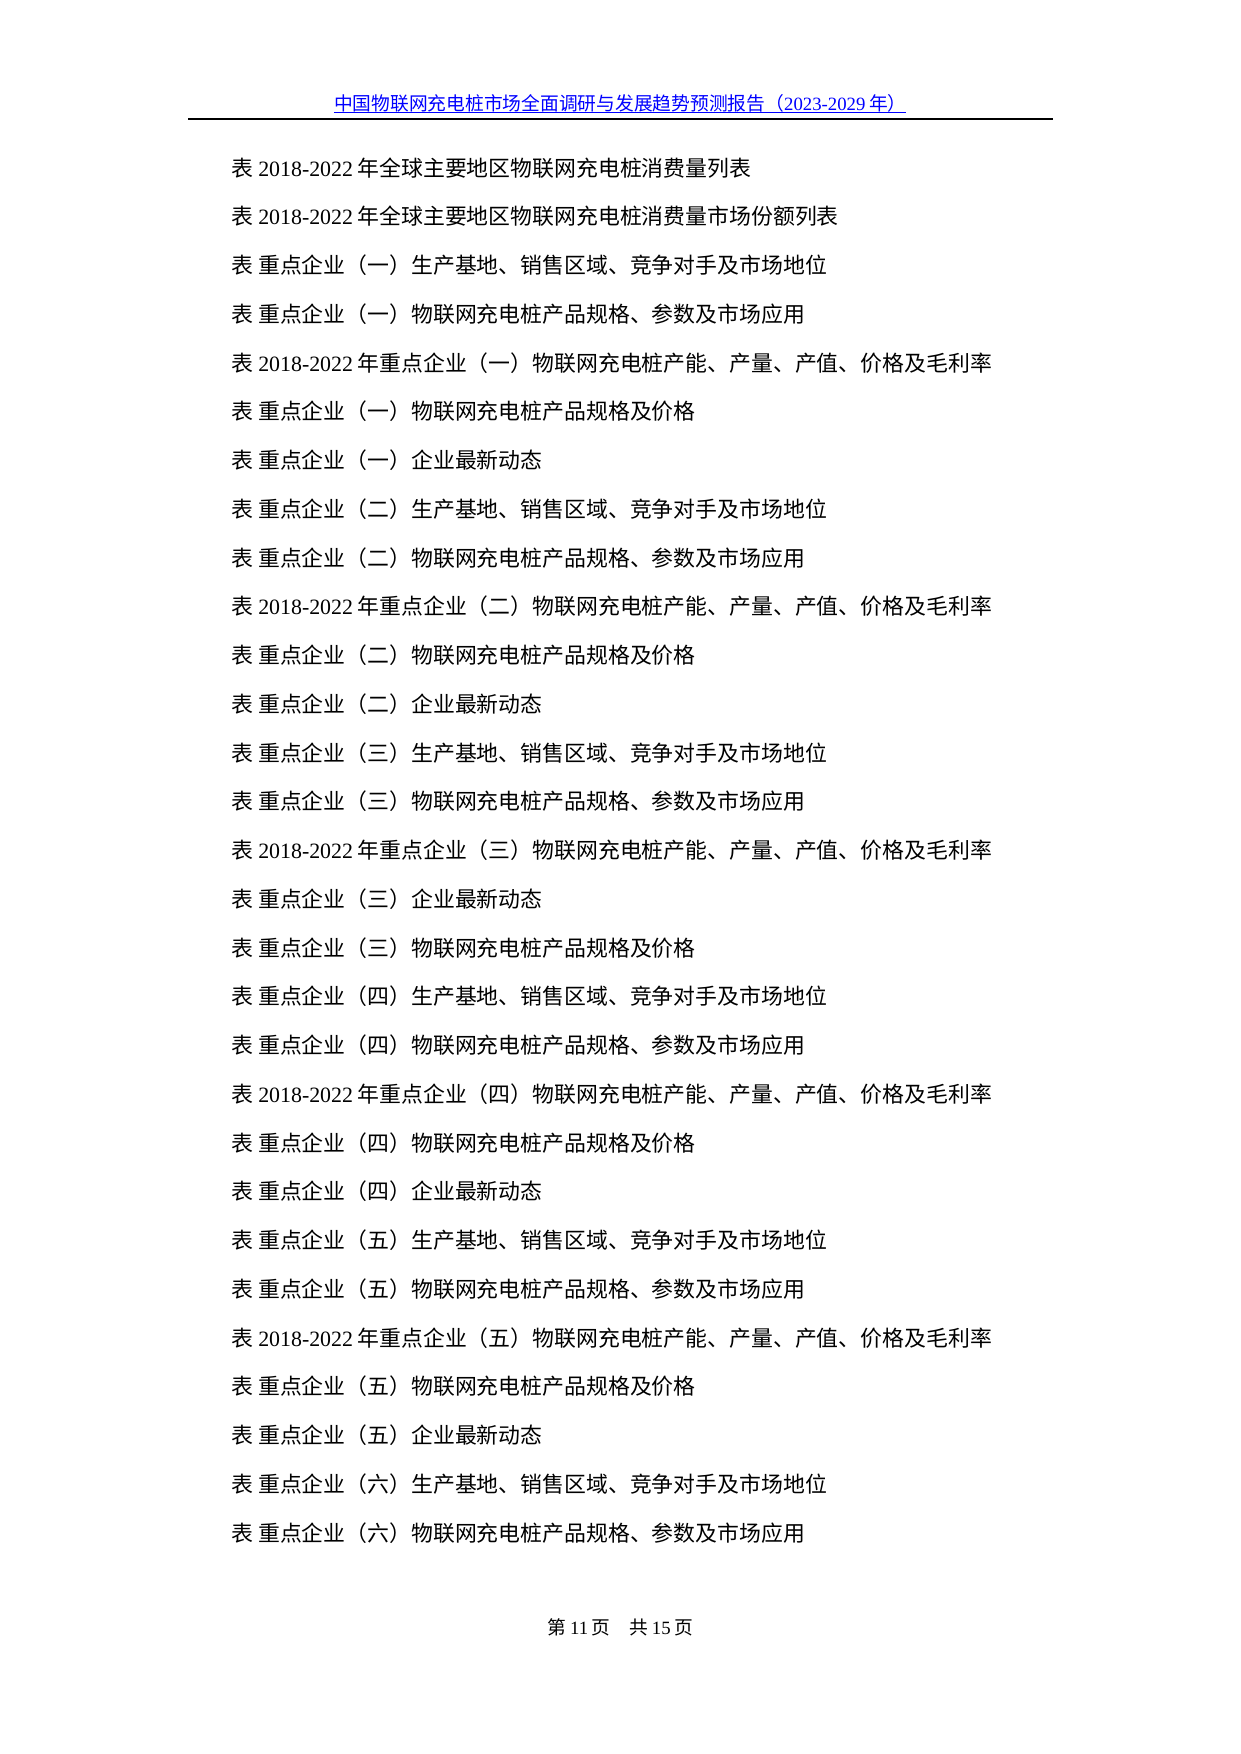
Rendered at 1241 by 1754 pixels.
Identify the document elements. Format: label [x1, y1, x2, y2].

text [187, 150, 1053, 1548]
